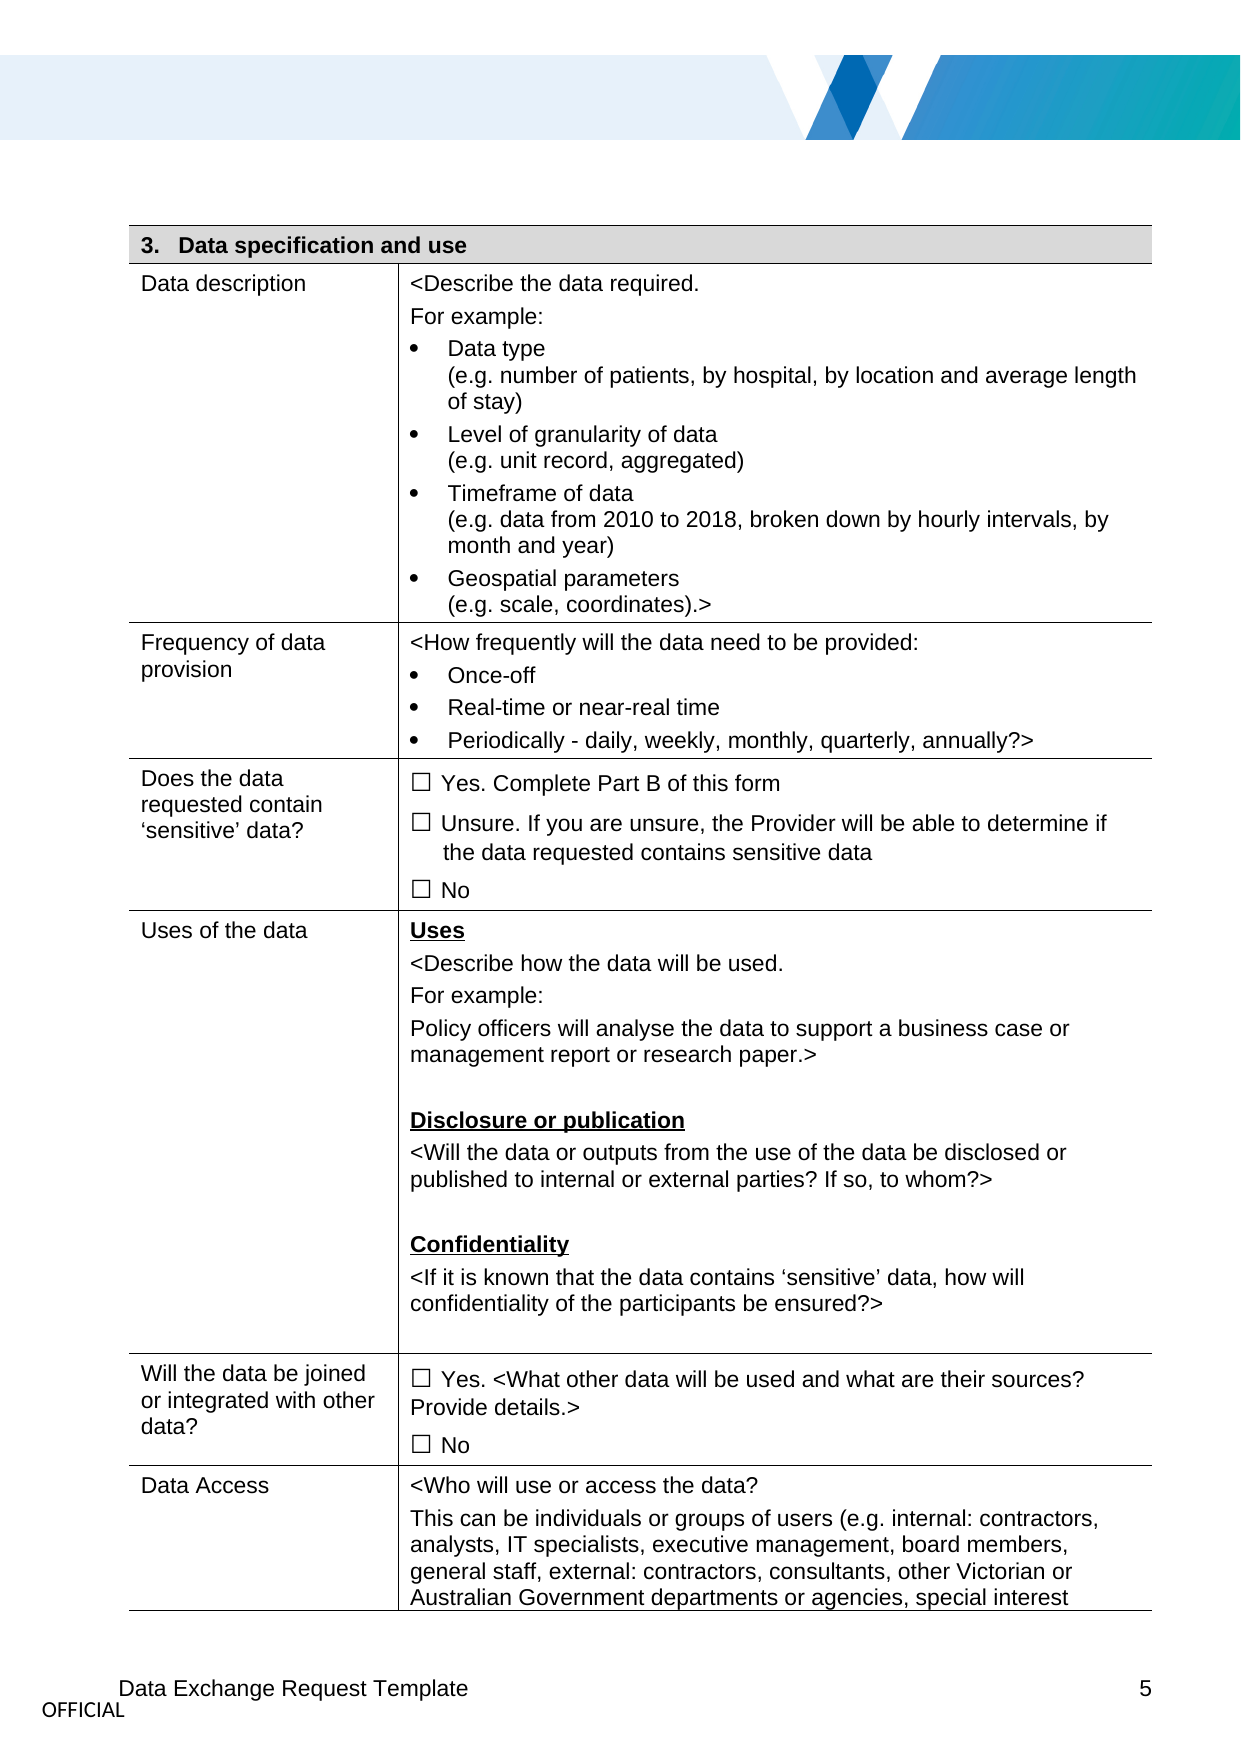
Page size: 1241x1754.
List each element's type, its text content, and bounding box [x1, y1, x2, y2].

picture [0, 55, 1241, 140]
table_cell Frequency of data provision [129, 623, 398, 757]
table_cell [399, 1466, 1152, 1610]
table_cell <How frequently will the data need to be provided: Once-off Real-time or near-real time Periodically - daily, weekly, monthly, quarterly, annually?> [399, 623, 1152, 757]
table_cell Will the data be joined or integrated with other data? [129, 1354, 398, 1465]
table_header Data specification and use [129, 226, 1152, 263]
table_cell Yes. <What other data will be used and what are their sources? Provide details.> No [399, 1354, 1152, 1465]
table_cell Uses of the data [129, 911, 398, 1353]
table_cell Data description [129, 264, 398, 622]
table_cell Yes. Complete Part B of this form Unsure. If you are unsure, the Provider will be able to determine if the data requested contains sensitive data No [399, 759, 1152, 910]
table_cell Data Access [129, 1466, 398, 1610]
table_cell Uses <Describe how the data will be used. For example: Policy officers will analyse the data to support a business case or management report or research paper.> Disclosure or publication <Will the data or outputs from the use of the data be disclosed or published to internal or external parties? If so, to whom?> Confidentiality <If it is known that the data contains ‘sensitive’ data, how will confidentiality of the participants be ensured?> [399, 911, 1152, 1353]
table_cell <Describe the data required. For example: Data type (e.g. number of patients, by hospital, by location and average length of stay) Level of granularity of data (e.g. unit record, aggregated) Timeframe of data (e.g. data from 2010 to 2018, broken down by hourly intervals, by month and year) Geospatial parameters (e.g. scale, coordinates).> [399, 264, 1152, 622]
table_cell Does the data requested contain ‘sensitive’ data? [129, 759, 398, 910]
